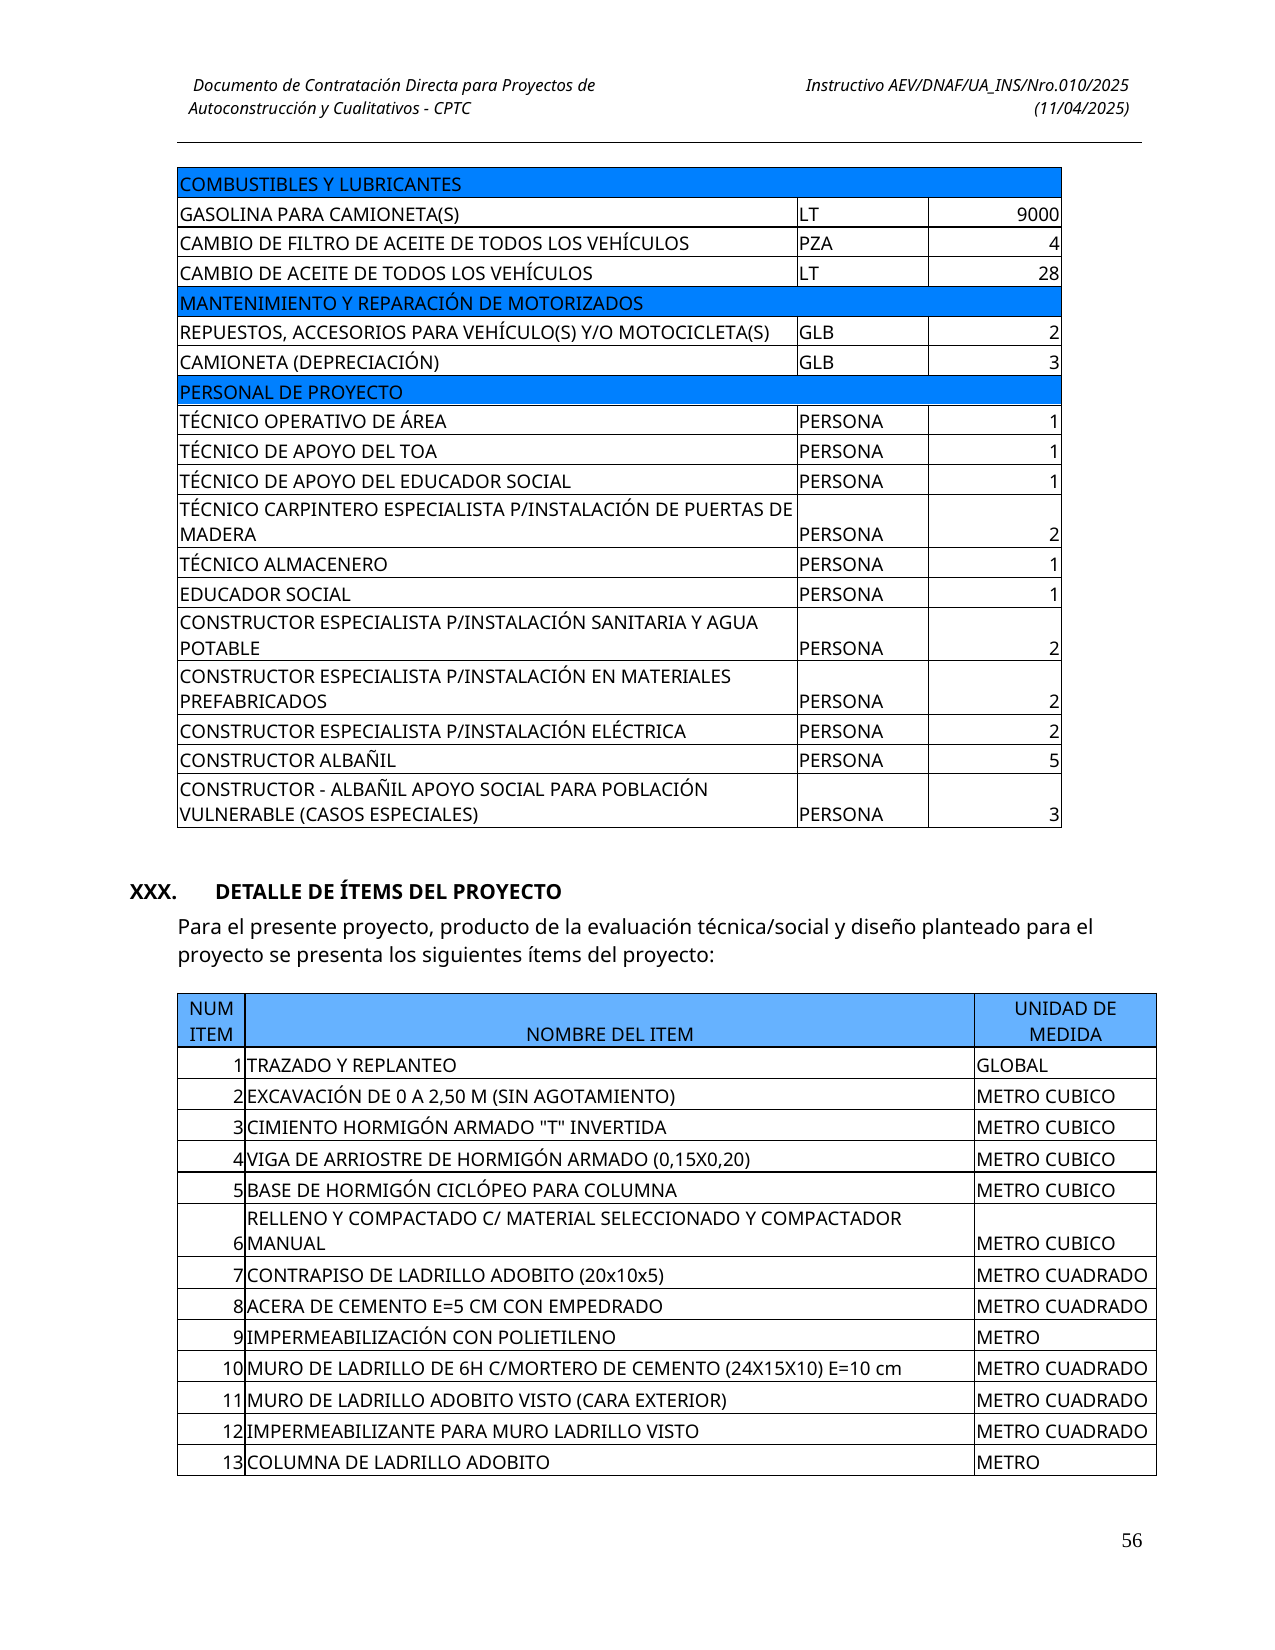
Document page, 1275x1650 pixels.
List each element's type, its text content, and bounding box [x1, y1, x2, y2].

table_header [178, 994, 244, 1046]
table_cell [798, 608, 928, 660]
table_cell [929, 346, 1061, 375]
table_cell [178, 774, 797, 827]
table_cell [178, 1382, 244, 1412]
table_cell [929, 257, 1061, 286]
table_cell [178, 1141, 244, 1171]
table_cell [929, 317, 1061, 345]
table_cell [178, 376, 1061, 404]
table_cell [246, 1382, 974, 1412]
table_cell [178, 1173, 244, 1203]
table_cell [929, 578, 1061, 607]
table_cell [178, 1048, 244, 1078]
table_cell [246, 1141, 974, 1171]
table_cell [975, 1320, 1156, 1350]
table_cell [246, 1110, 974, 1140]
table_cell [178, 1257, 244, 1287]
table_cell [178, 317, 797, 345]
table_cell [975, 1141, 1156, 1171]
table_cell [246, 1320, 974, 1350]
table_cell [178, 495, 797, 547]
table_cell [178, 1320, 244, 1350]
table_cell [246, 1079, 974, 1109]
list DETALLE DE ÍTEMS DEL PROYECTO [177, 877, 1142, 906]
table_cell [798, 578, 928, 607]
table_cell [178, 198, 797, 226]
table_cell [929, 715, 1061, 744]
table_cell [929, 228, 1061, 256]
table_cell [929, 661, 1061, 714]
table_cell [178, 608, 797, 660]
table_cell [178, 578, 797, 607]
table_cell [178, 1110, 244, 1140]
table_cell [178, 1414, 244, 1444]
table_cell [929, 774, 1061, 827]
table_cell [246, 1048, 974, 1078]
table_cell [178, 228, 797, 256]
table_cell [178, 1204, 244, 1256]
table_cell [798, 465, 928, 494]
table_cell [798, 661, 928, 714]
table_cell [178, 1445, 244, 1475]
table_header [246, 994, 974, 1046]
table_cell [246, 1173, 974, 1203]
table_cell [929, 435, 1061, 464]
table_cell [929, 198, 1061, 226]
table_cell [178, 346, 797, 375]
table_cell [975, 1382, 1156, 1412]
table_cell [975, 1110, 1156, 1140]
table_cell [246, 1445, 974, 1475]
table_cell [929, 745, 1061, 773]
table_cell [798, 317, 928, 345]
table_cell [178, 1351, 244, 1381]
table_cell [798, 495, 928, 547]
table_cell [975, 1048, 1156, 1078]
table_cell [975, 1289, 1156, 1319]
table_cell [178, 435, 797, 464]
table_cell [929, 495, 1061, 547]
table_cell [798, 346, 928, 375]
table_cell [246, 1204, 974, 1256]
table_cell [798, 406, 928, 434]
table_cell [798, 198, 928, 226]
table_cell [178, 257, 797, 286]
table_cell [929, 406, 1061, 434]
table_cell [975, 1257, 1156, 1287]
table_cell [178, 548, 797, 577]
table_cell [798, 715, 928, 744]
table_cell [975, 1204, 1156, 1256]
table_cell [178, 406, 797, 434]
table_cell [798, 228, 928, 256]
text Para el presente proyecto, producto de la evaluación técnica/social y diseño planteado para el proyecto se presenta los siguientes ítems del proyecto: [177, 912, 1142, 969]
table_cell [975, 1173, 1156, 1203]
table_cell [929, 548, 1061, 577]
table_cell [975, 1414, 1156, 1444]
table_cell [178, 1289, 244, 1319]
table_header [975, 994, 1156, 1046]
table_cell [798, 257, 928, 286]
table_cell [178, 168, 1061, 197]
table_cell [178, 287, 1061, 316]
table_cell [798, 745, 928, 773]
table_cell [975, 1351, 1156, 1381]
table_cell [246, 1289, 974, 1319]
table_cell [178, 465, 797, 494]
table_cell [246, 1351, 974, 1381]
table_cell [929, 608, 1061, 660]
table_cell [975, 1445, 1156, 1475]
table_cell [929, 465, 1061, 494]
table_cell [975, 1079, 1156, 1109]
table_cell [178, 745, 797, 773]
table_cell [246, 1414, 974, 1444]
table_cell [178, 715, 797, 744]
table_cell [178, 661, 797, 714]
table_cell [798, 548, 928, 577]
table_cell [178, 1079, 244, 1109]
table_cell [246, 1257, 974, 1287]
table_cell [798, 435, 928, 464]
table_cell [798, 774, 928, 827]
